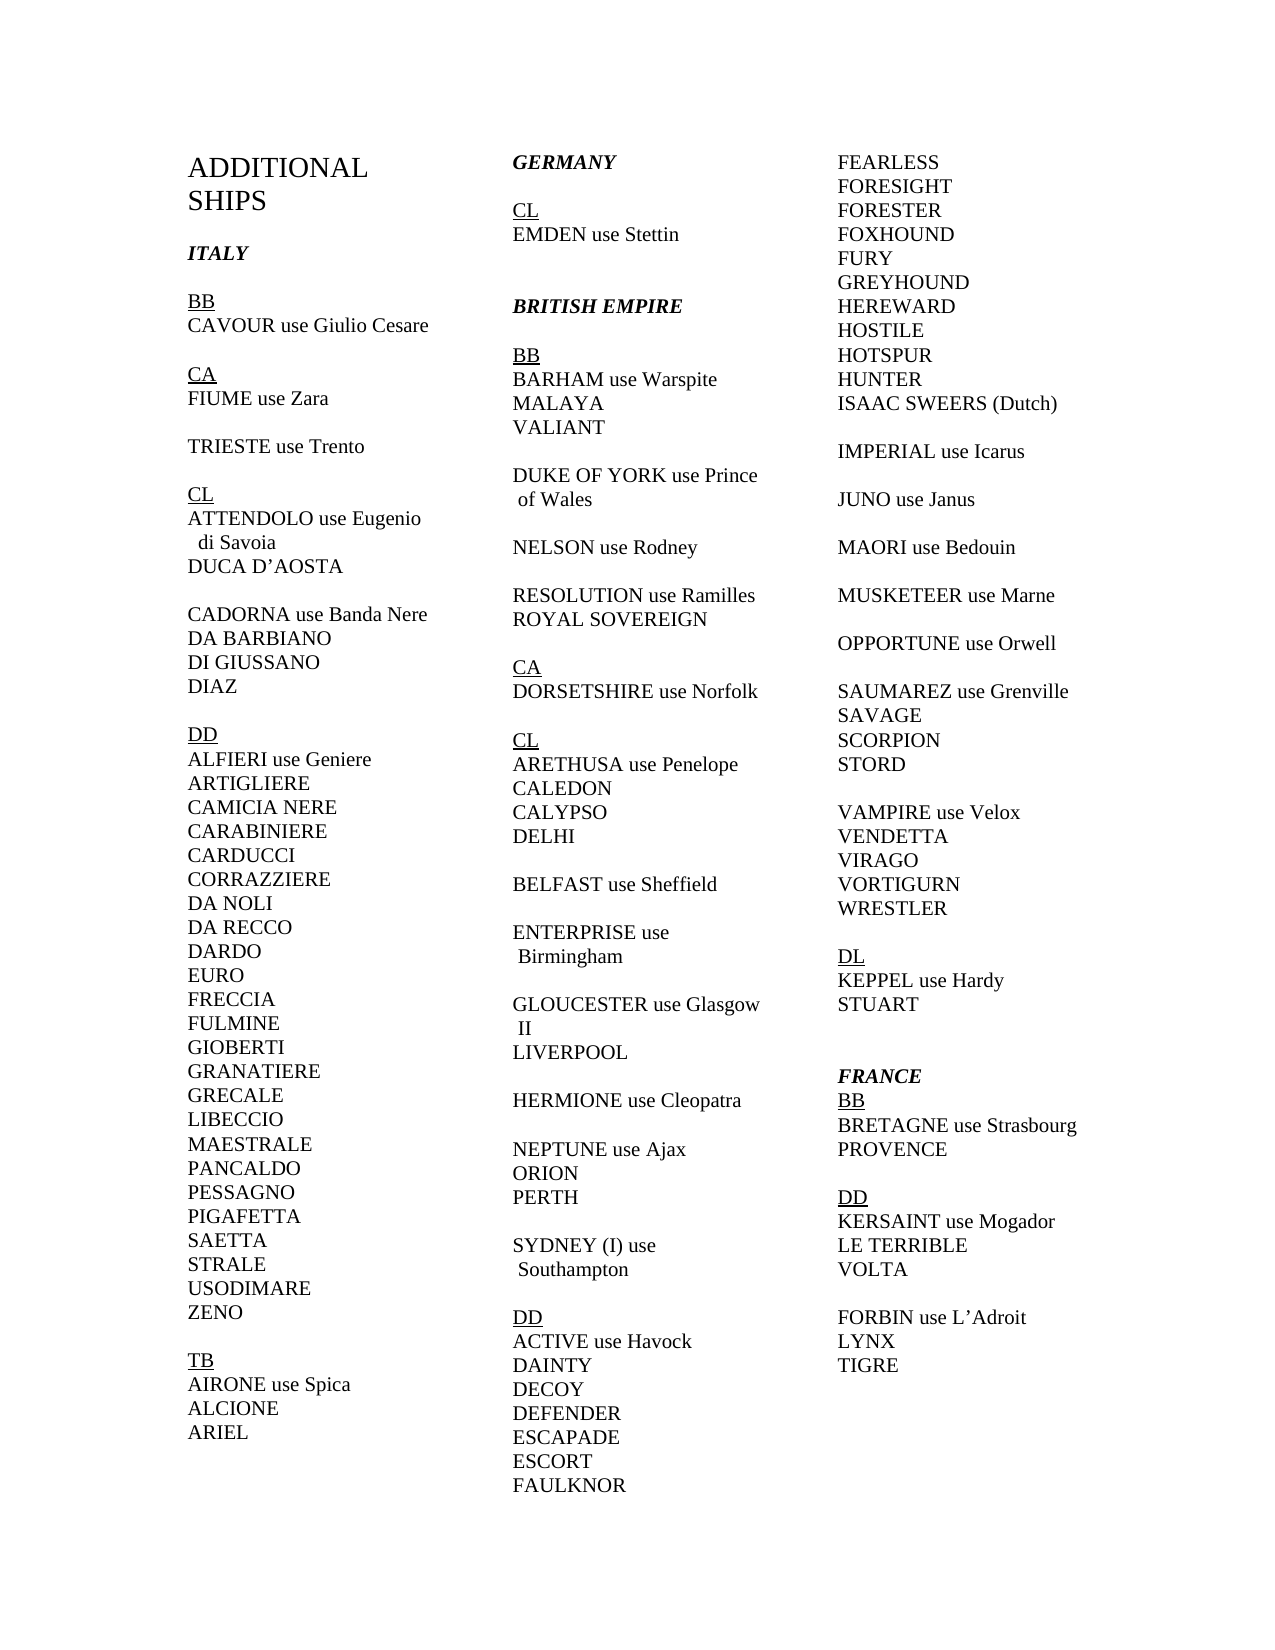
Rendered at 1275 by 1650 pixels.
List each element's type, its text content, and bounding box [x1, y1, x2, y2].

text SYDNEY (I) use [512, 1233, 762, 1257]
text FOXHOUND [837, 222, 1087, 246]
text VALIANT [512, 415, 762, 439]
text SAVAGE [837, 703, 1087, 727]
text FORESTER [837, 198, 1087, 222]
text FRECCIA [187, 987, 437, 1011]
text FAULKNOR [512, 1473, 762, 1497]
text BELFAST use Sheffield [512, 872, 762, 896]
text MAESTRALE [187, 1131, 437, 1156]
text CORRAZZIERE [187, 867, 437, 891]
text ENTERPRISE use [512, 920, 762, 944]
text HERMIONE use Cleopatra [512, 1088, 762, 1112]
text DARDO [187, 939, 437, 963]
text STORD [837, 752, 1087, 776]
text STRALE [187, 1252, 437, 1276]
text DD [837, 1185, 1087, 1209]
text ARIEL [187, 1420, 437, 1444]
text CARDUCCI [187, 843, 437, 867]
text CA [512, 655, 762, 679]
text di Savoia [187, 530, 437, 554]
text MAORI use Bedouin [837, 535, 1087, 559]
text MUSKETEER use Marne [837, 583, 1087, 607]
text LE TERRIBLE [837, 1233, 1087, 1257]
text BRITISH EMPIRE [512, 294, 762, 318]
text FORBIN use L’Adroit [837, 1305, 1087, 1329]
text TB [187, 1348, 437, 1372]
text ACTIVE use Havock [512, 1329, 762, 1353]
text HOSTILE [837, 318, 1087, 342]
text ARTIGLIERE [187, 771, 437, 794]
text IMPERIAL use Icarus [837, 439, 1087, 463]
text LIVERPOOL [512, 1040, 762, 1064]
text ARETHUSA use Penelope [512, 752, 762, 776]
text GRECALE [187, 1083, 437, 1107]
text DEFENDER [512, 1401, 762, 1425]
text GIOBERTI [187, 1035, 437, 1059]
text DD [187, 722, 437, 746]
text DA NOLI [187, 891, 437, 915]
text FEARLESS [837, 150, 1087, 174]
text NELSON use Rodney [512, 535, 762, 559]
text CALYPSO [512, 800, 762, 824]
text OPPORTUNE use Orwell [837, 631, 1087, 655]
text DELHI [512, 824, 762, 848]
text SAUMAREZ use Grenville [837, 679, 1087, 703]
text ADDITIONAL SHIPS [187, 150, 437, 217]
text VENDETTA [837, 824, 1087, 848]
text HUNTER [837, 367, 1087, 391]
text GREYHOUND [837, 270, 1087, 294]
text ALFIERI use Geniere [187, 746, 437, 771]
text CAVOUR use Giulio Cesare [187, 313, 437, 337]
text CAMICIA NERE [187, 794, 437, 819]
text ZENO [187, 1300, 437, 1324]
text CL [187, 482, 437, 506]
text FULMINE [187, 1011, 437, 1035]
text PERTH [512, 1185, 762, 1209]
text GRANATIERE [187, 1059, 437, 1083]
text LYNX [837, 1329, 1087, 1353]
text Southampton [512, 1257, 762, 1281]
text DUKE OF YORK use Prince [512, 463, 762, 487]
text FURY [837, 246, 1087, 270]
text BARHAM use Warspite [512, 367, 762, 391]
text ITALY [187, 241, 437, 265]
text FRANCE [837, 1064, 1087, 1088]
text RESOLUTION use Ramilles [512, 583, 762, 607]
text DUCA D’AOSTA [187, 554, 437, 578]
text BB [512, 342, 762, 367]
text ESCORT [512, 1449, 762, 1473]
text VORTIGURN [837, 872, 1087, 896]
text ISAAC SWEERS (Dutch) [837, 391, 1087, 415]
text CA [187, 361, 437, 386]
text GLOUCESTER use Glasgow [512, 992, 762, 1016]
text MALAYA [512, 391, 762, 415]
text ROYAL SOVEREIGN [512, 607, 762, 631]
text Birmingham [512, 944, 762, 968]
text DIAZ [187, 674, 437, 698]
text VAMPIRE use Velox [837, 800, 1087, 824]
text PROVENCE [837, 1137, 1087, 1161]
text VIRAGO [837, 848, 1087, 872]
text PESSAGNO [187, 1179, 437, 1204]
text HEREWARD [837, 294, 1087, 318]
text DECOY [512, 1377, 762, 1401]
text HOTSPUR [837, 342, 1087, 367]
text ORION [512, 1161, 762, 1185]
text ESCAPADE [512, 1425, 762, 1449]
text KERSAINT use Mogador [837, 1209, 1087, 1233]
text USODIMARE [187, 1276, 437, 1300]
text WRESTLER [837, 896, 1087, 920]
text TRIESTE use Trento [187, 434, 437, 458]
text JUNO use Janus [837, 487, 1087, 511]
text DI GIUSSANO [187, 650, 437, 674]
text ATTENDOLO use Eugenio [187, 506, 437, 530]
text PIGAFETTA [187, 1204, 437, 1228]
text FIUME use Zara [187, 386, 437, 409]
text CALEDON [512, 776, 762, 800]
text II [512, 1016, 762, 1040]
text of Wales [512, 487, 762, 511]
text NEPTUNE use Ajax [512, 1137, 762, 1161]
text BRETAGNE use Strasbourg [837, 1112, 1087, 1137]
text EURO [187, 963, 437, 987]
text DAINTY [512, 1353, 762, 1377]
text DA RECCO [187, 915, 437, 939]
text STUART [837, 992, 1087, 1016]
text CARABINIERE [187, 819, 437, 843]
text CADORNA use Banda Nere [187, 602, 437, 626]
text TIGRE [837, 1353, 1087, 1377]
text KEPPEL use Hardy [837, 968, 1087, 992]
text AIRONE use Spica [187, 1372, 437, 1396]
text SCORPION [837, 727, 1087, 752]
text DL [837, 944, 1087, 968]
text CL [512, 727, 762, 752]
text DORSETSHIRE use Norfolk [512, 679, 762, 703]
text DA BARBIANO [187, 626, 437, 650]
text PANCALDO [187, 1156, 437, 1179]
text BB [837, 1088, 1087, 1112]
text SAETTA [187, 1228, 437, 1252]
text DD [512, 1305, 762, 1329]
text EMDEN use Stettin [512, 222, 762, 246]
text ALCIONE [187, 1396, 437, 1420]
text LIBECCIO [187, 1107, 437, 1131]
text VOLTA [837, 1257, 1087, 1281]
text GERMANY [512, 150, 762, 174]
text BB [187, 289, 437, 313]
text CL [512, 198, 762, 222]
text FORESIGHT [837, 174, 1087, 198]
